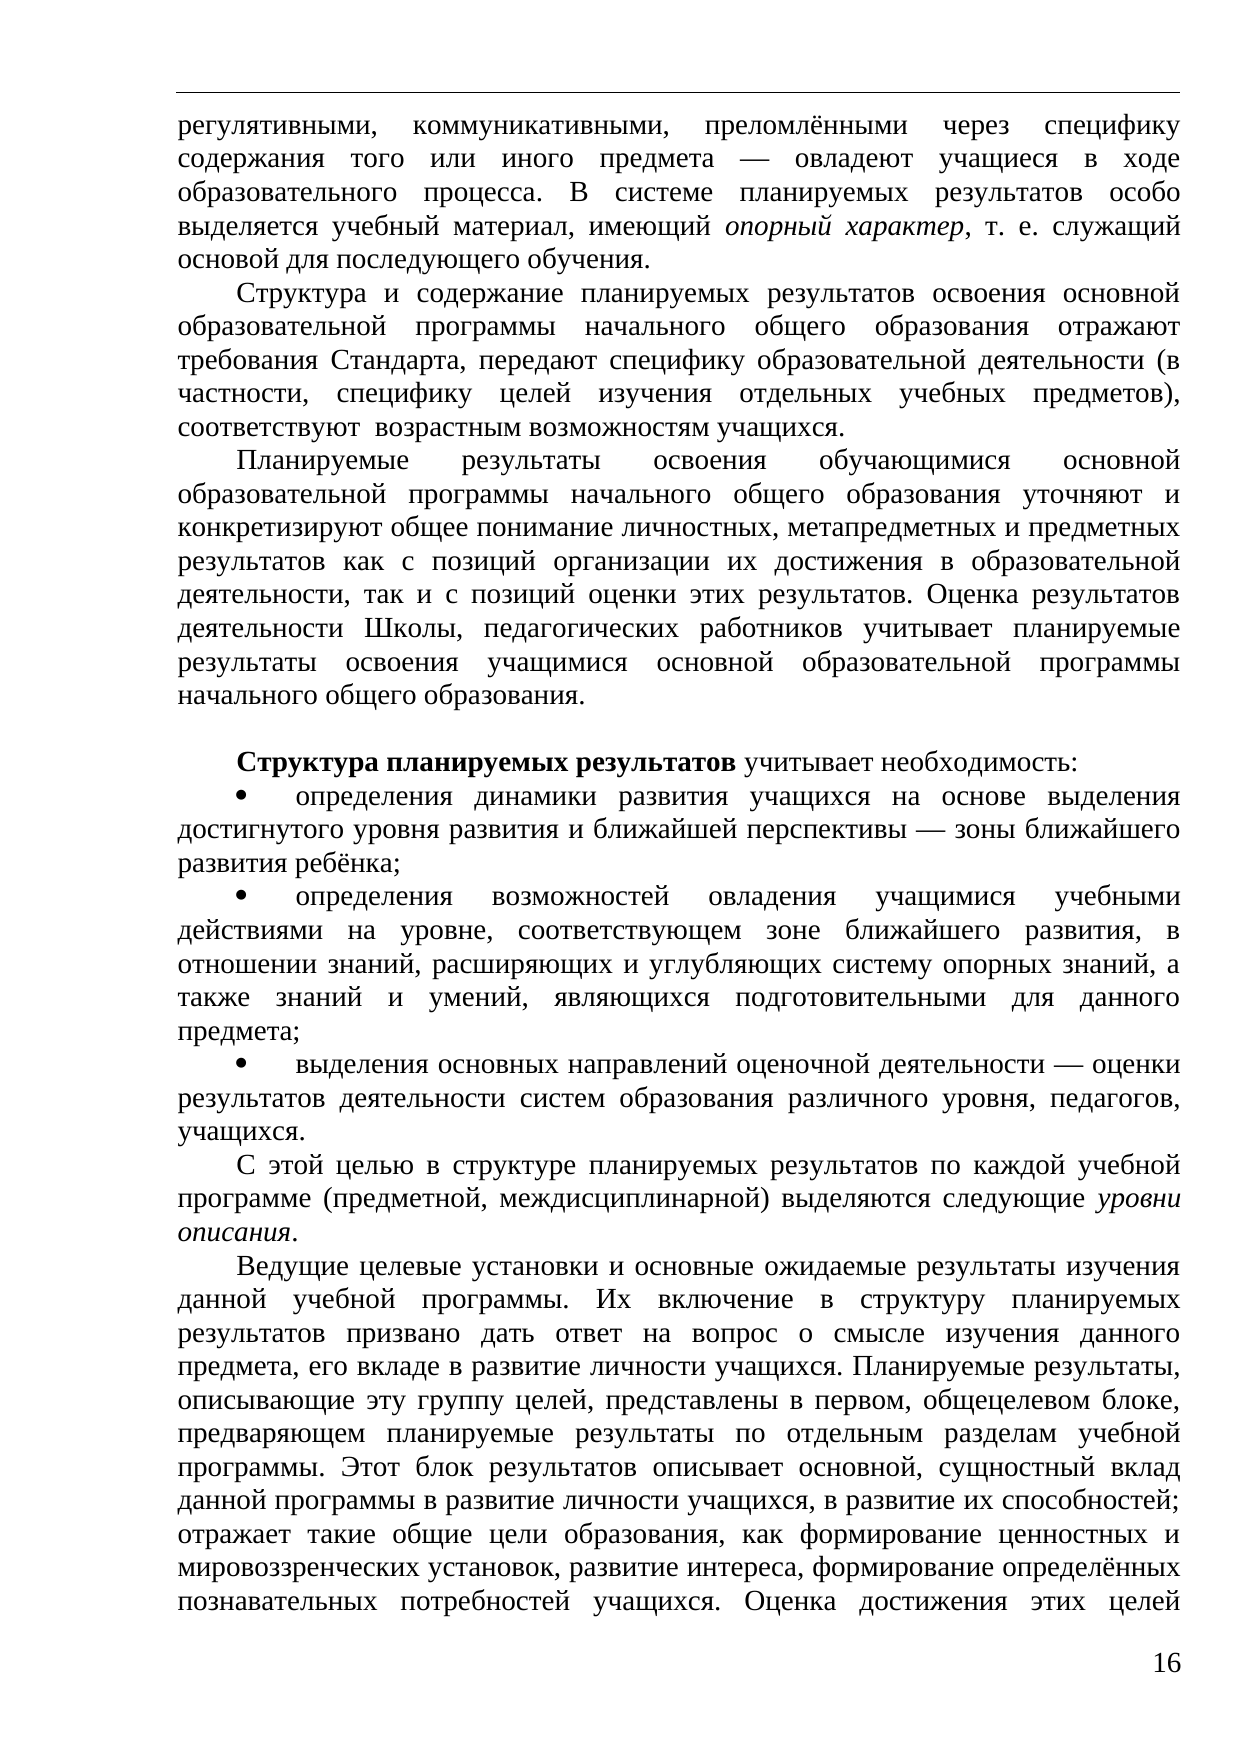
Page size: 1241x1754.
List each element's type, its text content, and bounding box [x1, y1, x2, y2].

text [177, 1248, 1181, 1617]
text Планируемые результаты освоения обучающимися основной образовательной программы начального общего образования уточняют и конкретизируют общее понимание личностных, метапредметных и предметных результатов как с позиций организации их достижения в образовательной деятельности, так и с позиций оценки этих результатов. Оценка результатов деятельности Школы, педагогических работников учитывает планируемые результаты освоения учащимися основной образовательной программы начального общего образования. [177, 442, 1181, 711]
list определения возможностей овладения учащимися учебными действиями на уровне, соответствующем зоне ближайшего развития, в отношении знаний, расширяющих и углубляющих систему опорных знаний, а также знаний и умений, являющихся подготовительными для данного предмета; [177, 878, 1181, 1046]
text С этой целью в структуре планируемых результатов по каждой учебной программе (предметной, междисциплинарной) выделяются следующие уровни описания. [177, 1147, 1181, 1248]
list выделения основных направлений оценочной деятельности — оценки результатов деятельности систем образования различного уровня, педагогов, учащихся. [177, 1046, 1181, 1147]
text Структура планируемых результатов учитывает необходимость: [177, 744, 1181, 778]
list определения динамики развития учащихся на основе выделения достигнутого уровня развития и ближайшей перспективы — зоны ближайшего развития ребёнка; [177, 778, 1181, 878]
text Структура и содержание планируемых результатов освоения основной образовательной программы начального общего образования отражают требования Стандарта, передают специфику образовательной деятельности (в частности, специфику целей изучения отдельных учебных предметов), соответствуют возрастным возможностям учащихся. [177, 275, 1181, 442]
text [177, 107, 1181, 275]
